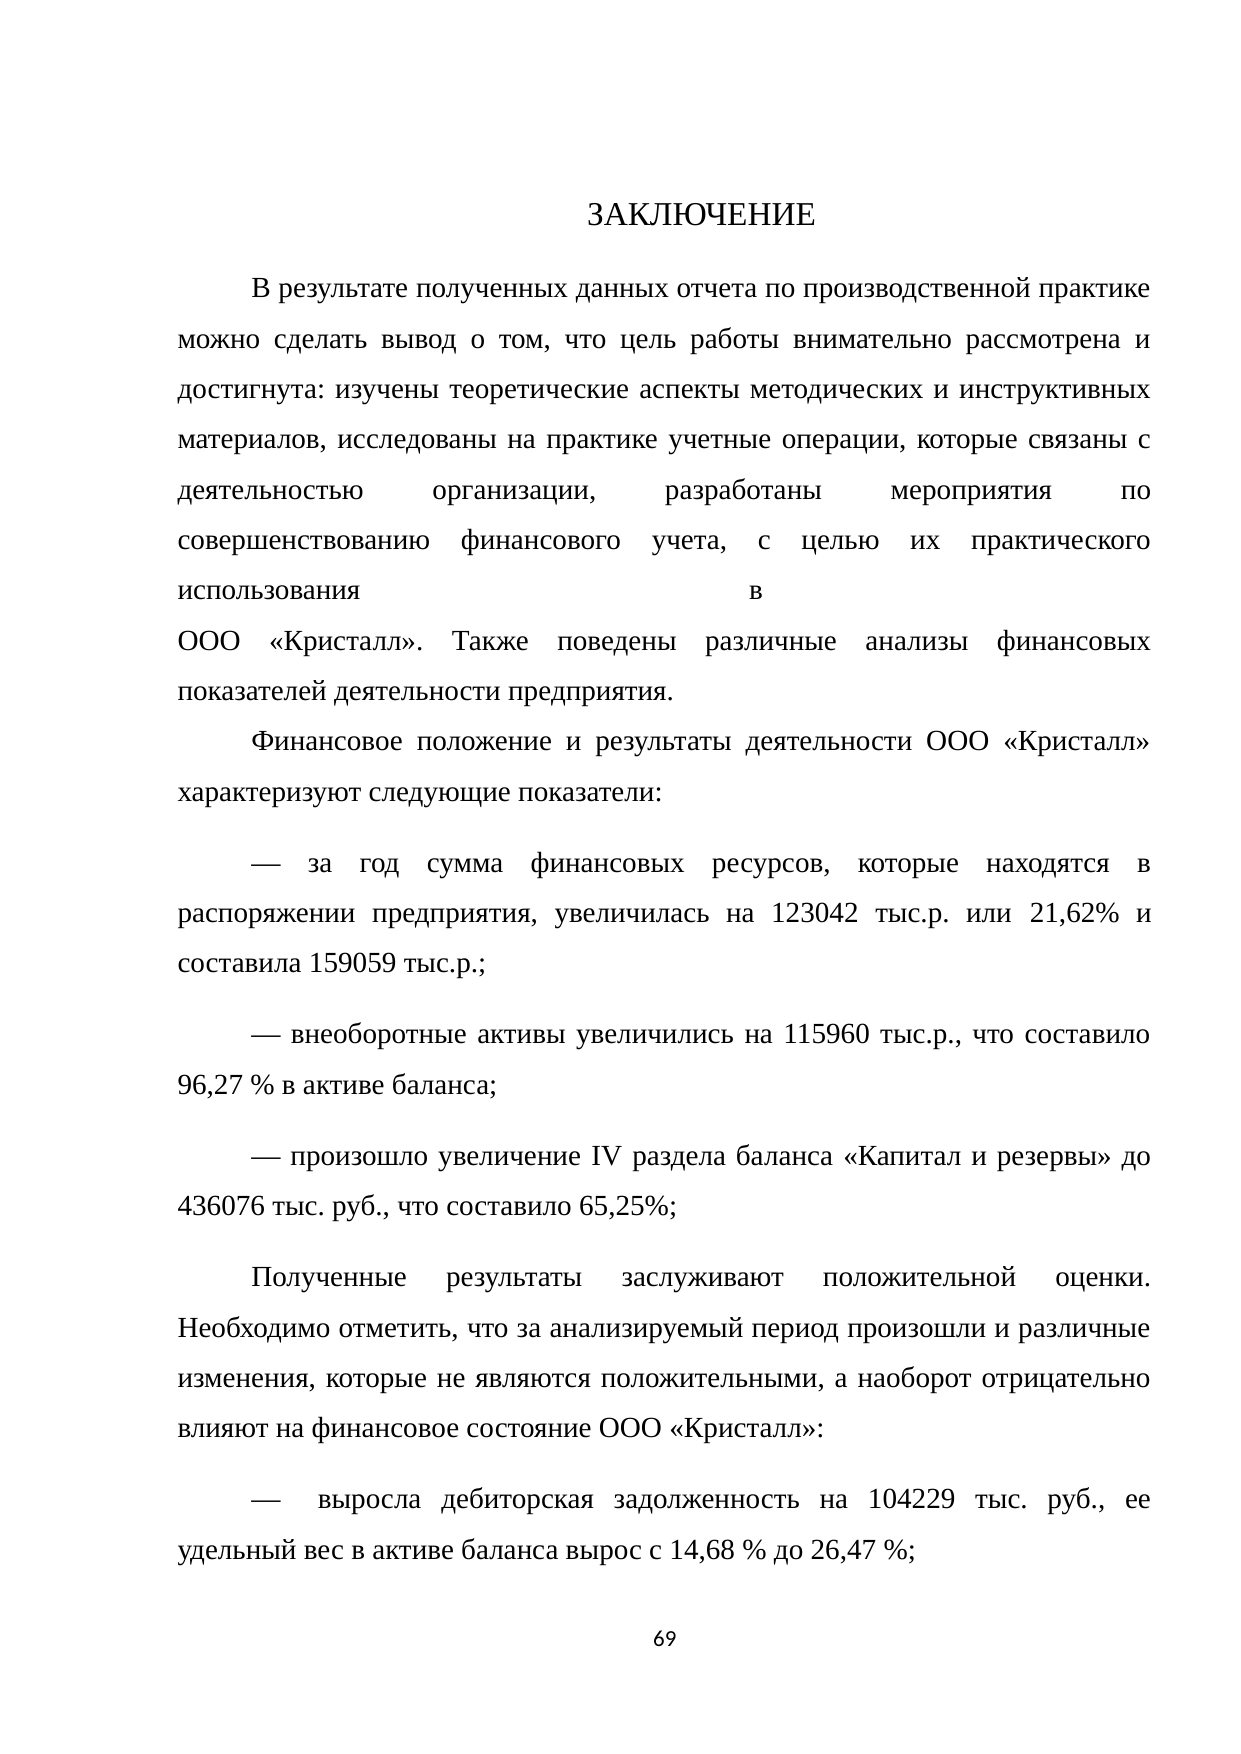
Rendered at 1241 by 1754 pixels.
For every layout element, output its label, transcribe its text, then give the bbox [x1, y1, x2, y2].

text ― произошло увеличение IV раздела баланса «Капитал и резервы» до 436076 тыс. руб., что составило 65,25%; [177, 1138, 1152, 1222]
text ― внеоборотные активы увеличились на 115960 тыс.р., что составило 96,27 % в активе баланса; [177, 1017, 1152, 1101]
text ― выросла дебиторская задолженность на 104229 тыс. руб., ее удельный вес в активе баланса вырос с 14,68 % до 26,47 %; [177, 1482, 1152, 1566]
text Полученные результаты заслуживают положительной оценки. Необходимо отметить, что за анализируемый период произошли и различные изменения, которые не являются положительными, а наоборот отрицательно влияют на финансовое состояние ООО «Кристалл»: [177, 1259, 1152, 1444]
text ― за год сумма финансовых ресурсов, которые находятся в распоряжении предприятия, увеличилась на 123042 тыс.р. или 21,62% и составила 159059 тыс.р.; [177, 845, 1152, 979]
text Финансовое положение и результаты деятельности ООО «Кристалл» характеризуют следующие показатели: [177, 723, 1152, 807]
text В результате полученных данных отчета по производственной практике можно сделать вывод о том, что цель работы внимательно рассмотрена и достигнута: изучены теоретические аспекты методических и инструктивных материалов, исследованы на практике учетные операции, которые связаны с деятельностью организации, разработаны мероприятия по совершенствованию финансового учета, с целью их практического использования в ООО «Кристалл». Также поведены различные анализы финансовых показателей деятельности предприятия. [177, 271, 1152, 707]
text ЗАКЛЮЧЕНИЕ [177, 194, 1152, 233]
